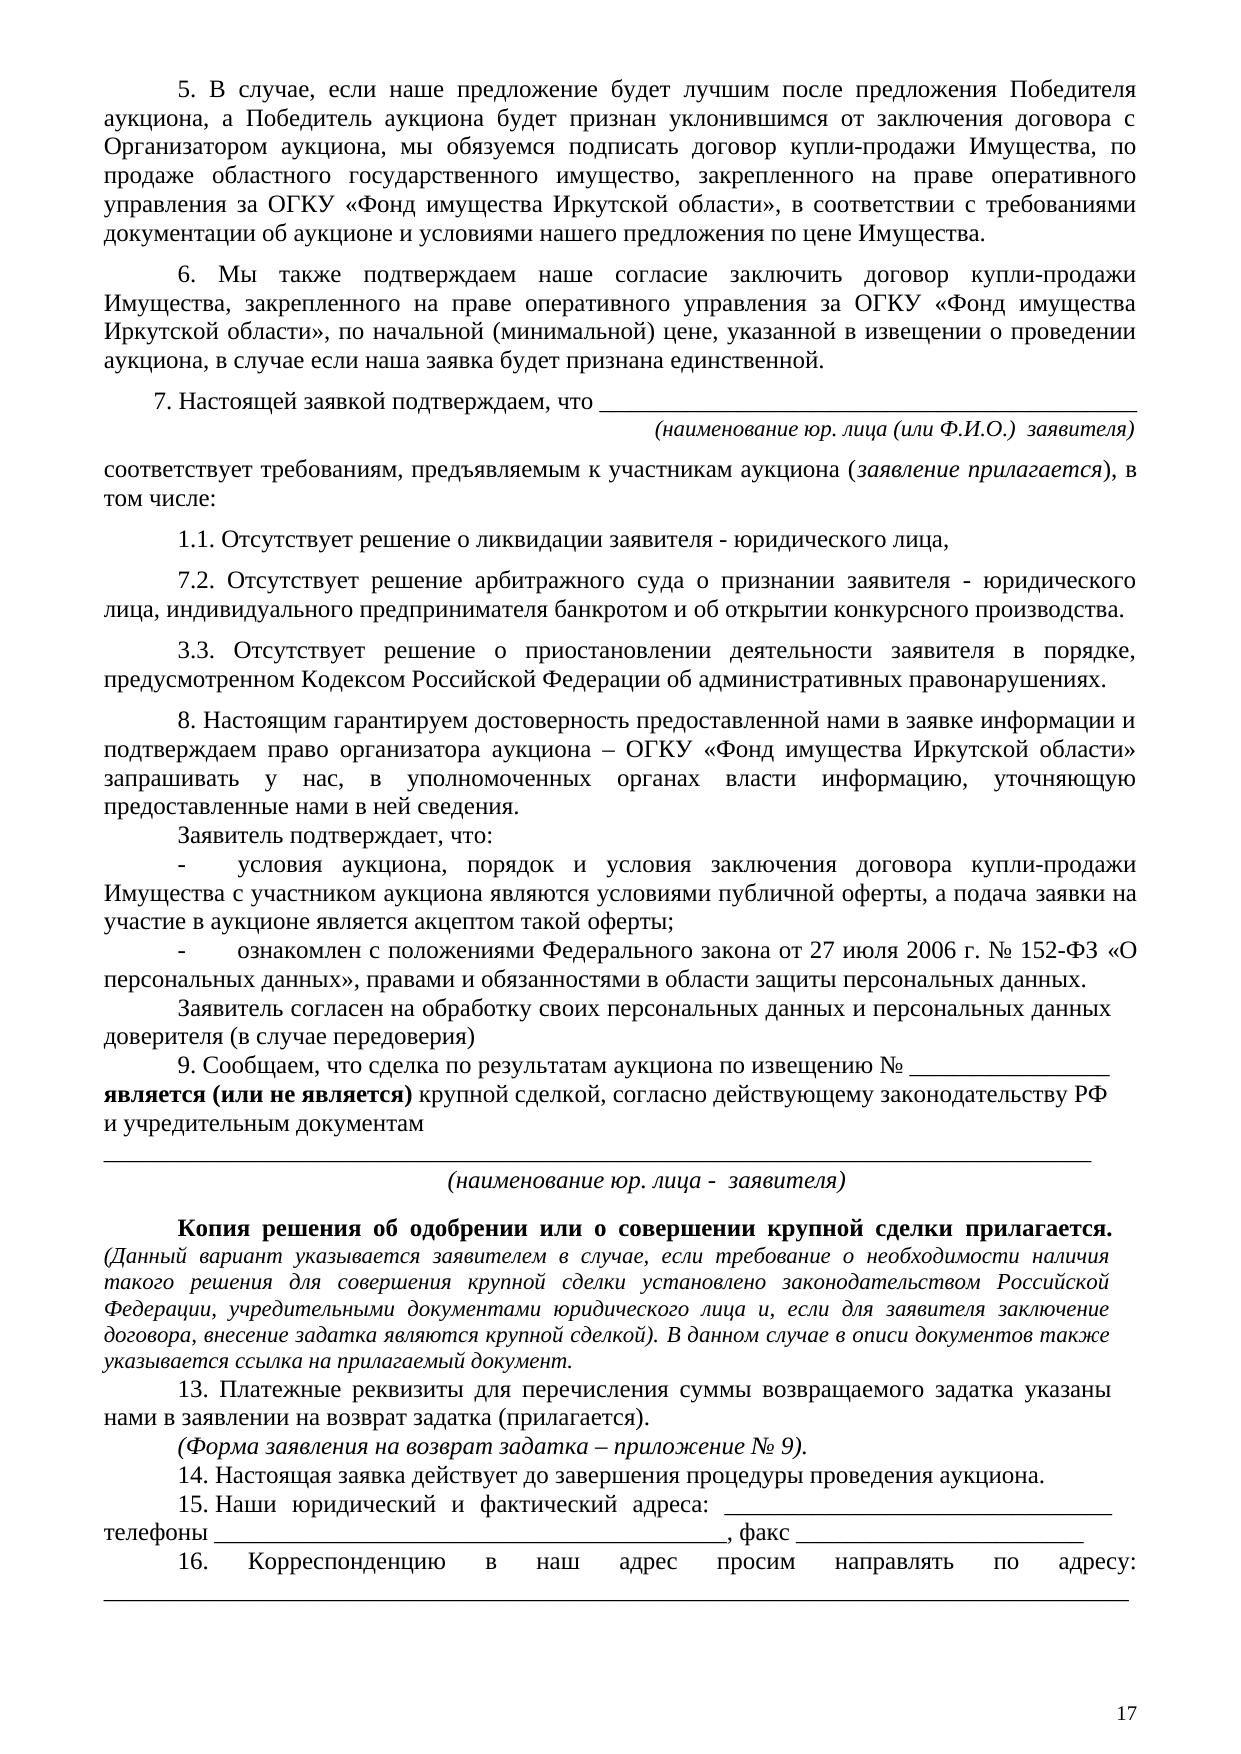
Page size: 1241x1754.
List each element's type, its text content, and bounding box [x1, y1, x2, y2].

text 7. Настоящей заявкой подтверждаем, что ___________________________________________ (наименование юр. лица (или Ф.И.О.) заявителя) [103, 386, 1137, 441]
text (наименование юр. лица - заявителя) [103, 1165, 1113, 1194]
text 7.2. Отсутствует решение арбитражного суда о признании заявителя - юридического лица, индивидуального предпринимателя банкротом и об открытии конкурсного производства. [103, 565, 1137, 623]
text 5. В случае, если наше предложение будет лучшим после предложения Победителя аукциона, а Победитель аукциона будет признан уклонившимся от заключения договора с Организатором аукциона, мы обязуемся подписать договор купли-продажи Имущества, по продаже областного государственного имущество, закрепленного на праве оперативного управления за ОГКУ «Фонд имущества Иркутской области», в соответствии с требованиями документации об аукционе и условиями нашего предложения по цене Имущества. [103, 74, 1137, 246]
text 9. Сообщаем, что сделка по результатам аукциона по извещению № ________________ является (или не является) крупной сделкой, согласно действующему законодательству РФ и учредительным документам _______________________________________________________________________________ [103, 1050, 1113, 1165]
text 3.3. Отсутствует решение о приостановлении деятельности заявителя в порядке, предусмотренном Кодексом Российской Федерации об административных правонарушениях. [103, 635, 1137, 693]
text Заявитель согласен на обработку своих персональных данных и персональных данных доверителя (в случае передоверия) [103, 993, 1113, 1050]
text 15. Наши юридический и фактический адреса: _______________________________ телефоны _________________________________________, факс _______________________ [103, 1489, 1113, 1546]
text 8. Настоящим гарантируем достоверность предоставленной нами в заявке информации и подтверждаем право организатора аукциона – ОГКУ «Фонд имущества Иркутской области» запрашивать у нас, в уполномоченных органах власти информацию, уточняющую предоставленные нами в ней сведения. [103, 705, 1137, 820]
text 14. Настоящая заявка действует до завершения процедуры проведения аукциона. [103, 1460, 1113, 1489]
text 13. Платежные реквизиты для перечисления суммы возвращаемого задатка указаны нами в заявлении на возврат задатка (прилагается). [103, 1374, 1113, 1431]
list условия аукциона, порядок и условия заключения договора купли-продажи Имущества с участником аукциона являются условиями публичной оферты, а подача заявки на участие в аукционе является акцептом такой оферты; [103, 849, 1137, 935]
text соответствует требованиям, предъявляемым к участникам аукциона (заявление прилагается), в том числе: [103, 454, 1137, 511]
text 6. Мы также подтверждаем наше согласие заключить договор купли-продажи Имущества, закрепленного на праве оперативного управления за ОГКУ «Фонд имущества Иркутской области», по начальной (минимальной) цене, указанной в извещении о проведении аукциона, в случае если наша заявка будет признана единственной. [103, 259, 1137, 374]
text Заявитель подтверждает, что: [103, 820, 1137, 849]
text 16. Корреспонденцию в наш адрес просим направлять по адресу: __________________________________________________________________________________ [103, 1546, 1137, 1604]
text 1.1. Отсутствует решение о ликвидации заявителя - юридического лица, [103, 524, 1137, 553]
text (Форма заявления на возврат задатка – приложение № 9). [103, 1431, 1113, 1460]
text Копия решения об одобрении или о совершении крупной сделки прилагается. (Данный вариант указывается заявителем в случае, если требование о необходимости наличия такого решения для совершения крупной сделки установлено законодательством Российской Федерации, учредительными документами юридического лица и, если для заявителя заключение договора, внесение задатка являются крупной сделкой). В данном случае в описи документов также указывается ссылка на прилагаемый документ. [103, 1213, 1113, 1374]
list ознакомлен с положениями Федерального закона от 27 июля 2006 г. № 152-ФЗ «О персональных данных», правами и обязанностями в области защиты персональных данных. [103, 935, 1137, 993]
